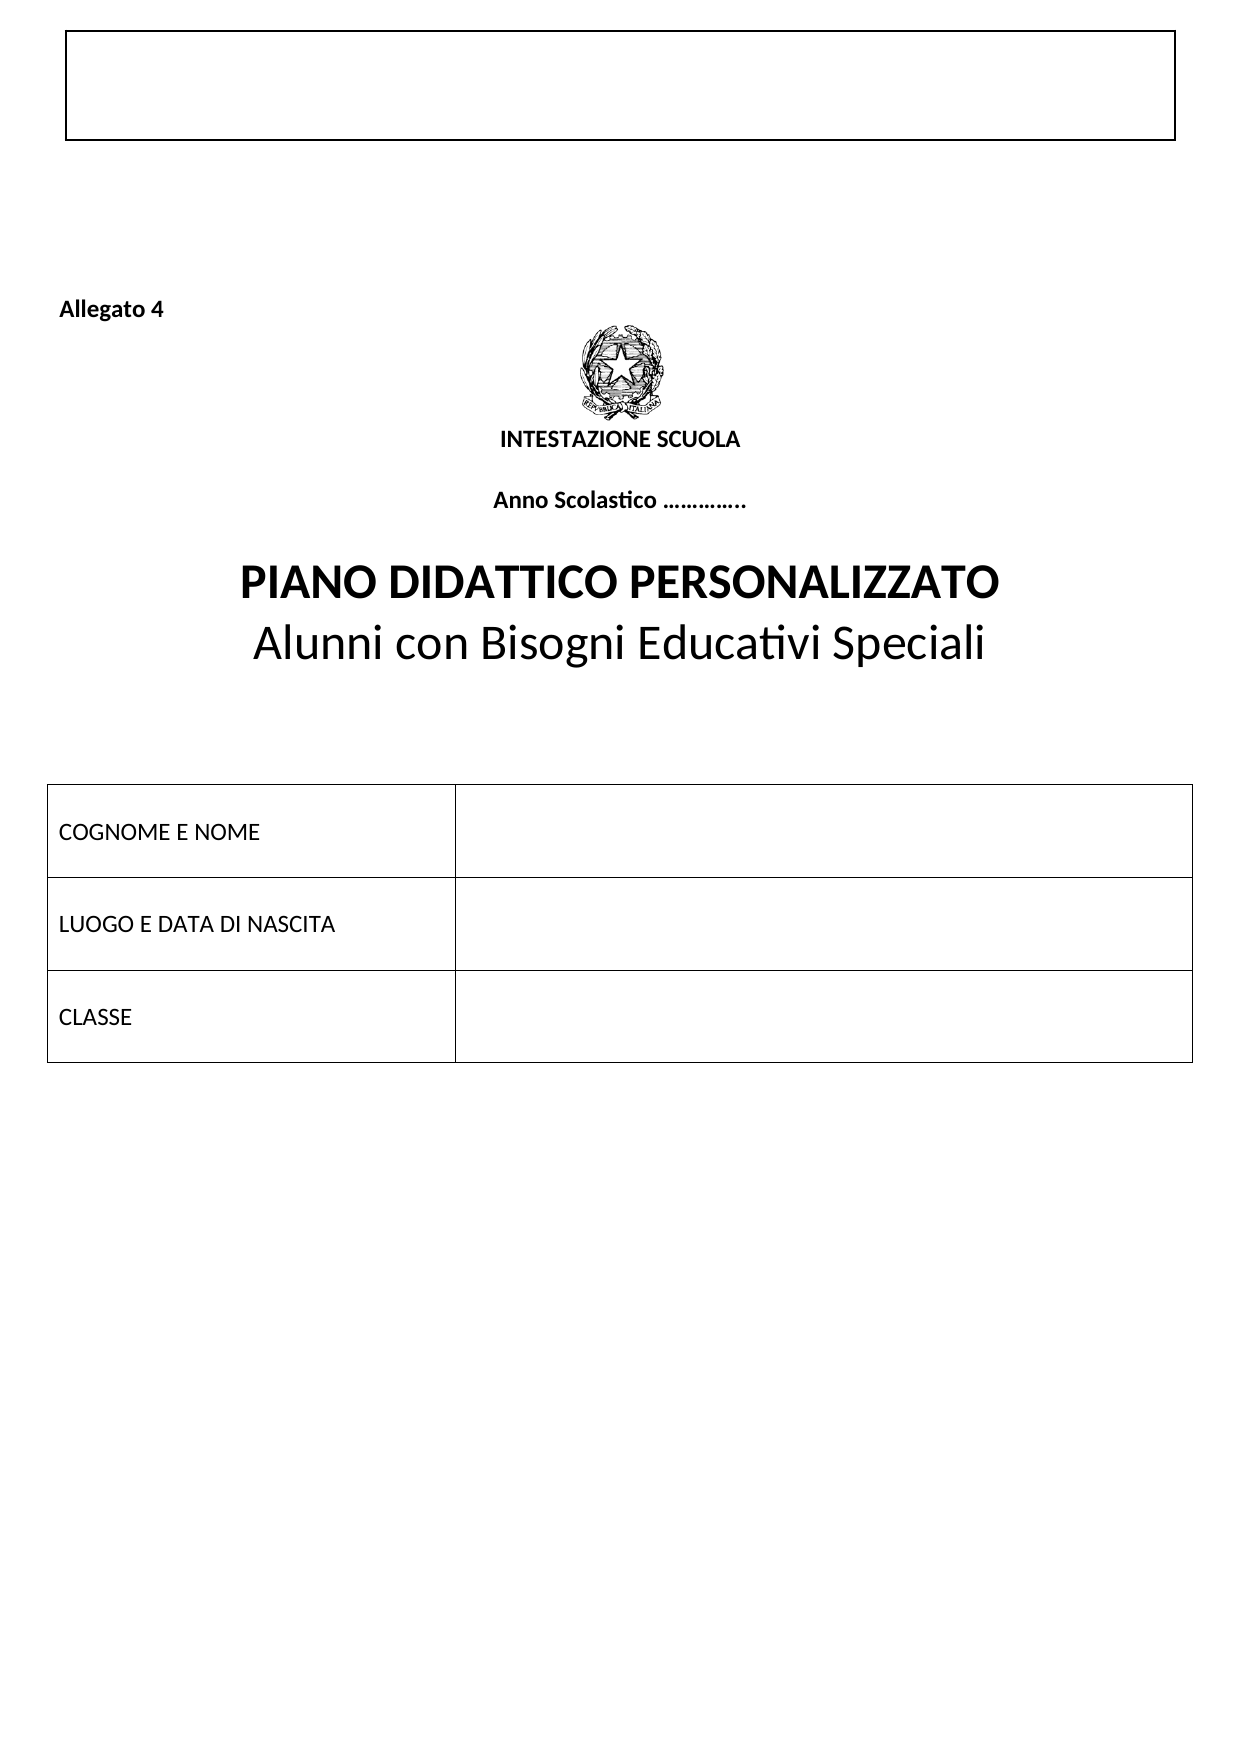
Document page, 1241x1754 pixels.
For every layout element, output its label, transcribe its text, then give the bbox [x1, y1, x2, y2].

text Anno Scolastico ………….. [59, 484, 1181, 514]
text Allegato 4 [59, 293, 1181, 324]
text INTESTAZIONE SCUOLA [59, 423, 1181, 453]
list Alunni con Bisogni Educativi Speciali [59, 611, 1181, 672]
text PIANO DIDATTICO PERSONALIZZATO [59, 550, 1181, 611]
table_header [67, 32, 1174, 138]
picture [569, 323, 672, 423]
